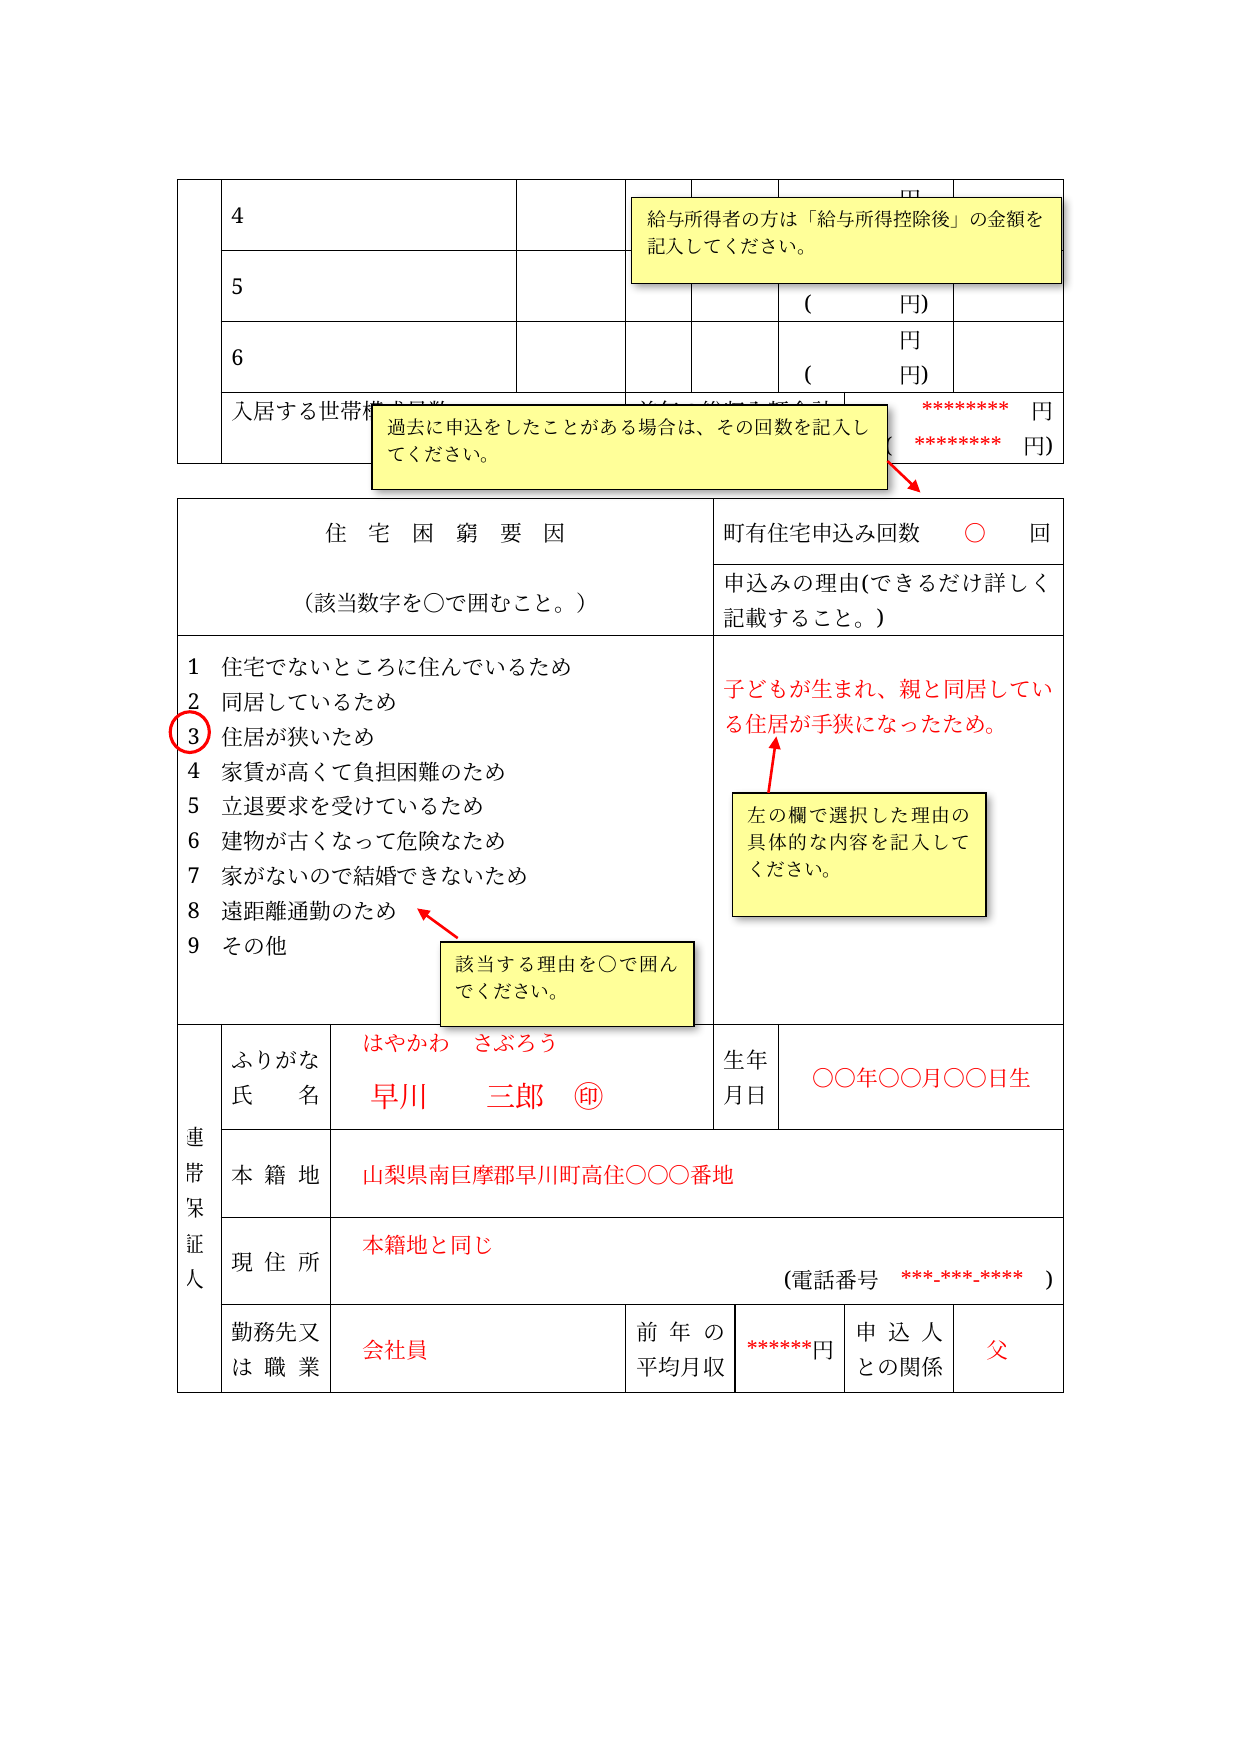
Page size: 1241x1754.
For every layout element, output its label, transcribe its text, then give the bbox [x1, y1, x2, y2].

table_cell 生年月日 [714, 1025, 778, 1129]
table_cell [692, 180, 778, 195]
table_cell 本籍地と同じ (電話番号 ***-***-**** ) [331, 1218, 1063, 1304]
table_header 町有住宅申込み回数 〇 回 [714, 499, 1063, 564]
table_cell 前年の平均月収 [626, 1305, 734, 1392]
table_cell 現住所 [222, 1218, 330, 1304]
table_cell 会社員 [331, 1305, 625, 1392]
table_cell 6 [222, 322, 516, 392]
table_cell [517, 251, 625, 321]
table_cell 入居する世帯構成員数 合計 ３ 人 [222, 393, 625, 462]
table_cell [954, 322, 1063, 392]
table_cell [517, 180, 625, 250]
table_cell 申込人との関係 [845, 1305, 953, 1392]
table_cell [626, 180, 691, 250]
table_cell [692, 293, 778, 321]
table_cell 連帯保証人 [178, 1025, 221, 1392]
table_cell [954, 180, 1063, 195]
table_header 住 宅 困 窮 要 因 （該当数字を〇で囲むこと。） [178, 499, 713, 635]
table_cell 円 ( 円) [779, 293, 953, 321]
table_cell 勤務先又は職業 [222, 1305, 330, 1392]
table_cell [692, 322, 778, 392]
table_cell 本籍地 [222, 1130, 330, 1217]
table_cell [626, 251, 691, 321]
table_cell [626, 322, 691, 392]
table_cell 山梨県南巨摩郡早川町高住〇〇〇番地 [331, 1130, 1063, 1217]
table_cell ふりがな氏名 [222, 1025, 330, 1129]
table_cell [517, 322, 625, 392]
table_cell 円 ( 円) [779, 180, 953, 195]
table_cell 子どもが生まれ、親と同居している住居が手狭になったため。 [714, 636, 1063, 1024]
table_cell 〇〇年〇〇月〇〇日生 [779, 1025, 1063, 1129]
table_cell 父 [954, 1305, 1063, 1392]
table_cell 申込みの理由(できるだけ詳しく記載すること。) [714, 565, 1063, 635]
table_cell [954, 293, 1063, 321]
table_cell はやかわ さぶろう 早川 三郎 ㊞ [331, 1025, 713, 1129]
table_cell ******** 円 ( ******** 円) [845, 393, 1063, 462]
table_cell 1 住宅でないところに住んでいるため 2 同居しているため 3 住居が狭いため 4 家賃が高くて負担困難のため 5 立退要求を受けているため 6 建物が古くなって危険なため 7 家がないので結婚できないため 8 遠距離通勤のため 9 その他 [178, 636, 713, 1024]
table_cell ******円 [736, 1305, 844, 1392]
table_cell 5 [222, 251, 516, 321]
table_cell 円 ( 円) [779, 322, 953, 392]
table_cell 4 [222, 180, 516, 250]
